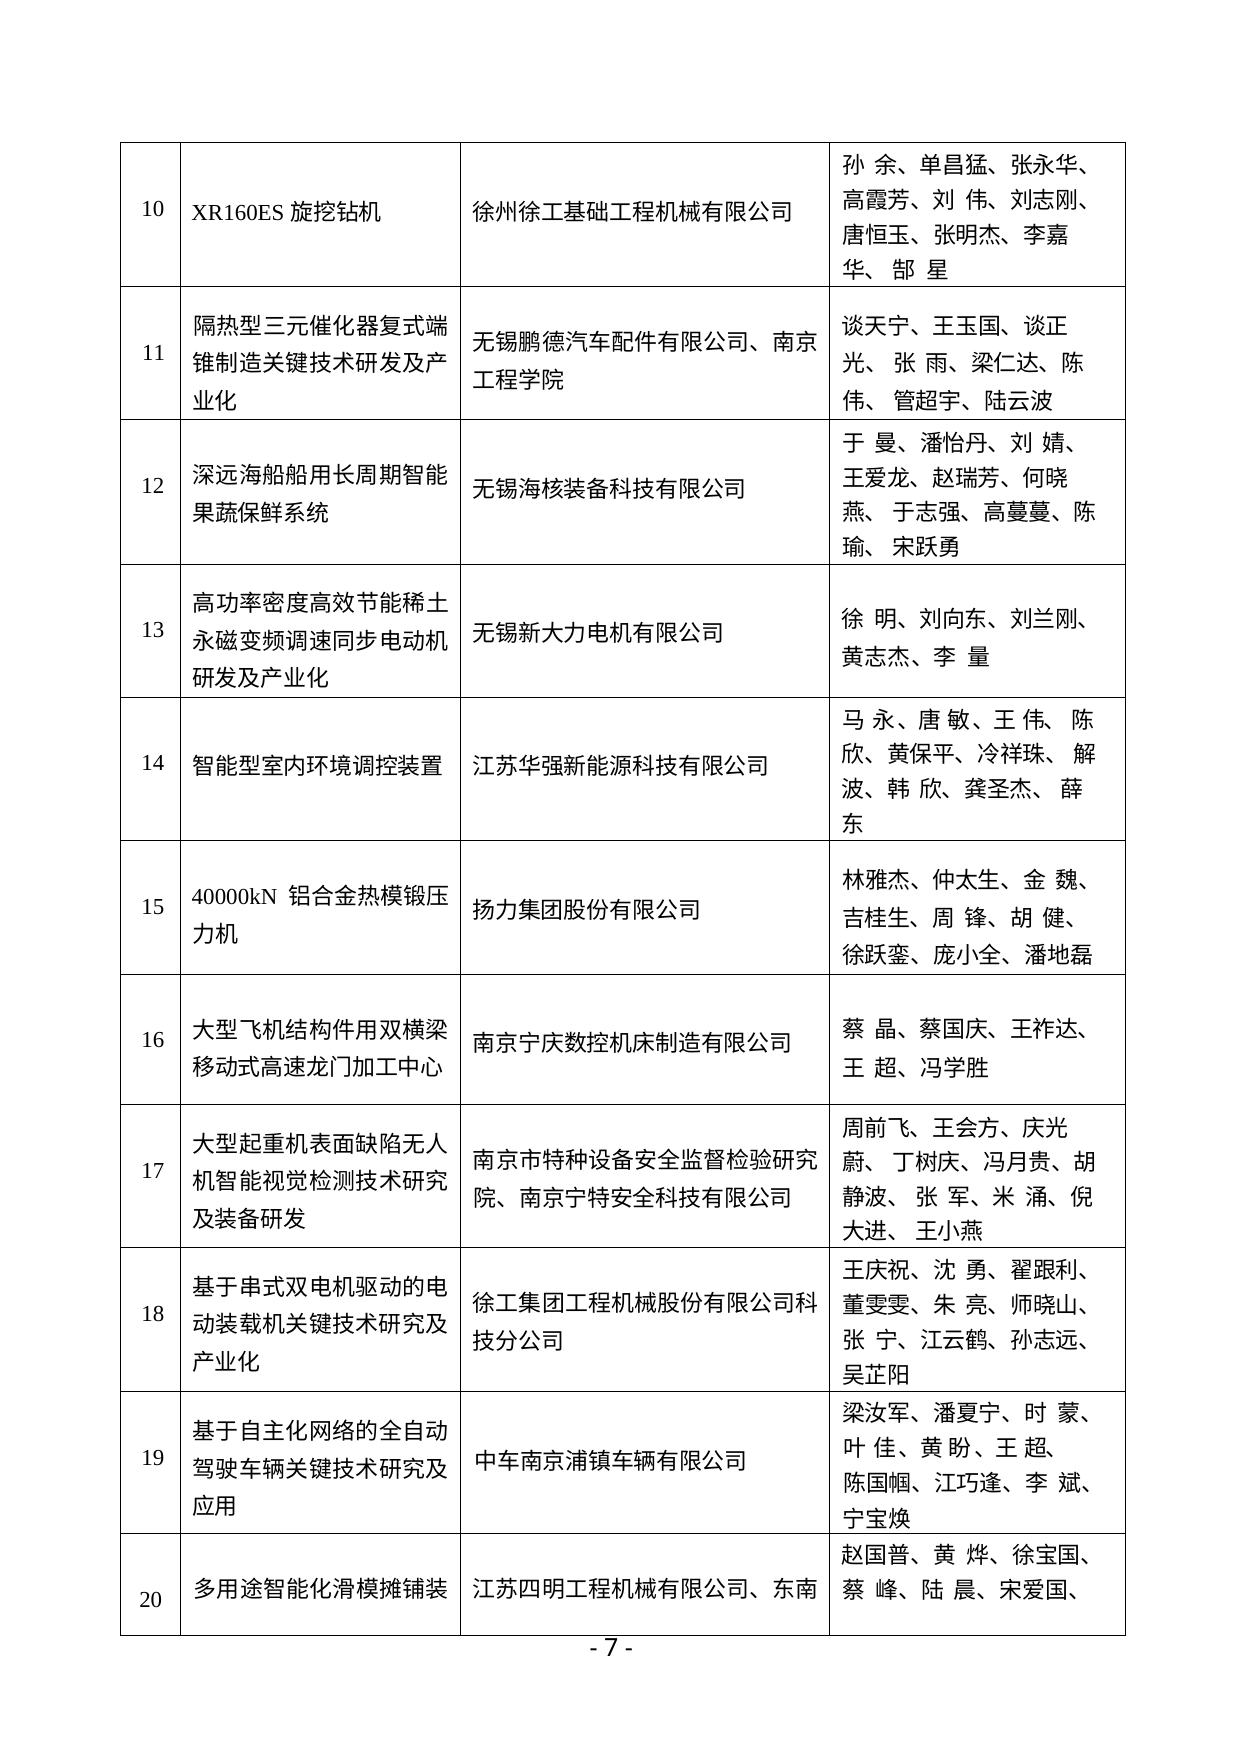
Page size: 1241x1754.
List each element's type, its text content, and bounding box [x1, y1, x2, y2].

table_cell 20 [121, 1534, 180, 1635]
table_cell 19 [121, 1392, 180, 1533]
table_cell 扬力集团股份有限公司 [461, 841, 829, 973]
table_cell 江苏华强新能源科技有限公司 [461, 698, 829, 840]
table_cell 徐 明、刘向东、刘兰刚、 黄志杰、李 量 [830, 565, 1125, 696]
table_cell 智能型室内环境调控装置 [181, 698, 460, 840]
table_cell 12 [121, 420, 180, 563]
table_cell 基于串式双电机驱动的电 动装载机关键技术研究及 产业化 [181, 1248, 460, 1391]
table_cell 14 [121, 698, 180, 840]
table_cell 11 [121, 287, 180, 419]
table_cell 多用途智能化滑模摊铺装 备的研发及应用 [181, 1534, 460, 1635]
table_cell 基于自主化网络的全自动 驾驶车辆关键技术研究及 应用 [181, 1392, 460, 1533]
table_cell 隔热型三元催化器复式端 锥制造关键技术研发及产 业化 [181, 287, 460, 419]
table_cell 中车南京浦镇车辆有限公司 [461, 1392, 829, 1533]
table_cell 大型起重机表面缺陷无人 机智能视觉检测技术研究 及装备研发 [181, 1105, 460, 1247]
table_cell 13 [121, 565, 180, 696]
table_cell 17 [121, 1105, 180, 1247]
table_cell 南京宁庆数控机床制造有限公司 [461, 975, 829, 1104]
table_cell 深远海船船用长周期智能 果蔬保鲜系统 [181, 420, 460, 563]
table_cell 16 [121, 975, 180, 1104]
table_cell 林雅杰、仲太生、金 魏、 吉桂生、周 锋、胡 健、 徐跃銮、庞小全、潘地磊 [830, 841, 1125, 973]
table_cell 40000kN 铝合金热模锻压 力机 [181, 841, 460, 973]
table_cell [830, 1534, 1125, 1635]
table_cell 无锡海核装备科技有限公司 [461, 420, 829, 563]
table_cell 徐工集团工程机械股份有限公司科 技分公司 [461, 1248, 829, 1391]
table_cell 高功率密度高效节能稀土 永磁变频调速同步电动机 研发及产业化 [181, 565, 460, 696]
table_cell 18 [121, 1248, 180, 1391]
table_header 10 [121, 143, 180, 286]
table_cell 周前飞、王会方、庆光蔚、 丁树庆、冯月贵、胡静波、 张 军、米 涌、倪大进、 王小燕 [830, 1105, 1125, 1247]
table_cell 王庆祝、沈 勇、翟跟利、 董雯雯、朱 亮、师晓山、 张 宁、江云鹤、孙志远、 吴芷阳 [830, 1248, 1125, 1391]
table_cell 无锡新大力电机有限公司 [461, 565, 829, 696]
table_cell 南京市特种设备安全监督检验研究 院、南京宁特安全科技有限公司 [461, 1105, 829, 1247]
table_cell 马 永 、唐 敏 、王 伟、 陈 欣、黄保平、冷祥珠、 解 波、韩 欣、龚圣杰、 薛 东 [830, 698, 1125, 840]
table_cell 谈天宁、王玉国、谈正光、 张 雨、梁仁达、陈 伟、 管超宇、陆云波 [830, 287, 1125, 419]
table_cell 梁汝军、潘夏宁、时 蒙、 叶 佳 、黄 盼 、王 超、 陈国帼、江巧逢、李 斌、 宁宝焕 [830, 1392, 1125, 1533]
table_cell 于 曼、潘怡丹、刘 婧、 王爱龙、赵瑞芳、何晓燕、 于志强、高蔓蔓、陈 瑜、 宋跃勇 [830, 420, 1125, 563]
table_header 徐州徐工基础工程机械有限公司 [461, 143, 829, 286]
table_cell 江苏四明工程机械有限公司、东南 大学 [461, 1534, 829, 1635]
table_cell 大型飞机结构件用双横梁 移动式高速龙门加工中心 [181, 975, 460, 1104]
table_cell 15 [121, 841, 180, 973]
table_cell 无锡鹏德汽车配件有限公司、南京 工程学院 [461, 287, 829, 419]
table_header XR160ES 旋挖钻机 [181, 143, 460, 286]
table_header 孙 余、单昌猛、张永华、 高霞芳、刘 伟、刘志刚、 唐恒玉、张明杰、李嘉华、 郜 星 [830, 143, 1125, 286]
table_cell 蔡 晶、蔡国庆、王祚达、 王 超、冯学胜 [830, 975, 1125, 1104]
